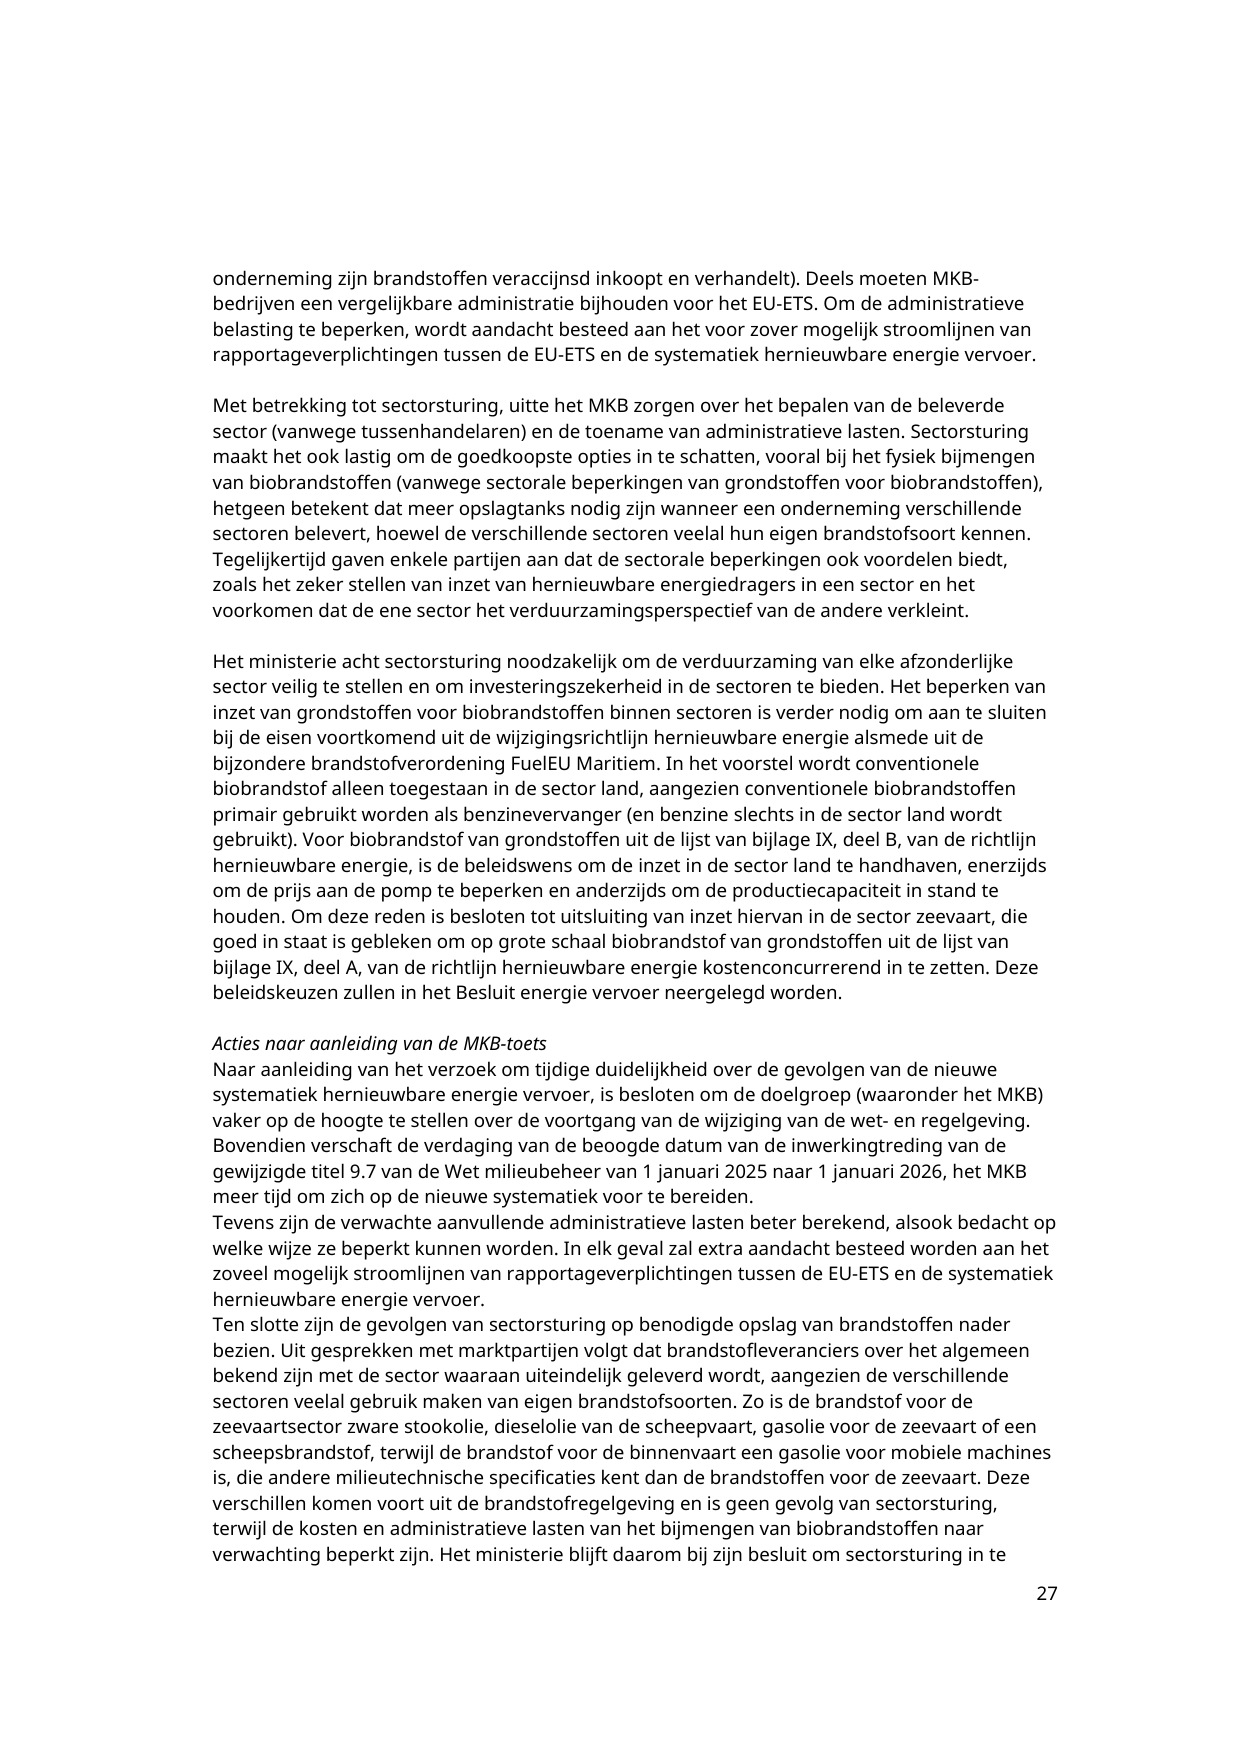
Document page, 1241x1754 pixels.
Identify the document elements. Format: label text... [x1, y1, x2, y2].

text Tevens zijn de verwachte aanvullende administratieve lasten beter berekend, alsook bedacht op welke wijze ze beperkt kunnen worden. In elk geval zal extra aandacht besteed worden aan het zoveel mogelijk stroomlijnen van rapportageverplichtingen tussen de EU-ETS en de systematiek hernieuwbare energie vervoer. [212, 1209, 1057, 1311]
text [212, 1311, 1057, 1567]
text Met betrekking tot sectorsturing, uitte het MKB zorgen over het bepalen van de beleverde sector (vanwege tussenhandelaren) en de toename van administratieve lasten. Sectorsturing maakt het ook lastig om de goedkoopste opties in te schatten, vooral bij het fysiek bijmengen van biobrandstoffen (vanwege sectorale beperkingen van grondstoffen voor biobrandstoffen), hetgeen betekent dat meer opslagtanks nodig zijn wanneer een onderneming verschillende sectoren belevert, hoewel de verschillende sectoren veelal hun eigen brandstofsoort kennen. Tegelijkertijd gaven enkele partijen aan dat de sectorale beperkingen ook voordelen biedt, zoals het zeker stellen van inzet van hernieuwbare energiedragers in een sector en het voorkomen dat de ene sector het verduurzamingsperspectief van de andere verkleint. [212, 393, 1057, 622]
text Naar aanleiding van het verzoek om tijdige duidelijkheid over de gevolgen van de nieuwe systematiek hernieuwbare energie vervoer, is besloten om de doelgroep (waaronder het MKB) vaker op de hoogte te stellen over de voortgang van de wijziging van de wet- en regelgeving. Bovendien verschaft de verdaging van de beoogde datum van de inwerkingtreding van de gewijzigde titel 9.7 van de Wet milieubeheer van 1 januari 2025 naar 1 januari 2026, het MKB meer tijd om zich op de nieuwe systematiek voor te bereiden. [212, 1056, 1057, 1209]
text Acties naar aanleiding van de MKB-toets [212, 1031, 1057, 1056]
text Het ministerie acht sectorsturing noodzakelijk om de verduurzaming van elke afzonderlijke sector veilig te stellen en om investeringszekerheid in de sectoren te bieden. Het beperken van inzet van grondstoffen voor biobrandstoffen binnen sectoren is verder nodig om aan te sluiten bij de eisen voortkomend uit de wijzigingsrichtlijn hernieuwbare energie alsmede uit de bijzondere brandstofverordening FuelEU Maritiem. In het voorstel wordt conventionele biobrandstof alleen toegestaan in de sector land, aangezien conventionele biobrandstoffen primair gebruikt worden als benzinevervanger (en benzine slechts in de sector land wordt gebruikt). Voor biobrandstof van grondstoffen uit de lijst van bijlage IX, deel B, van de richtlijn hernieuwbare energie, is de beleidswens om de inzet in de sector land te handhaven, enerzijds om de prijs aan de pomp te beperken en anderzijds om de productiecapaciteit in stand te houden. Om deze reden is besloten tot uitsluiting van inzet hiervan in de sector zeevaart, die goed in staat is gebleken om op grote schaal biobrandstof van grondstoffen uit de lijst van bijlage IX, deel A, van de richtlijn hernieuwbare energie kostenconcurrerend in te zetten. Deze beleidskeuzen zullen in het Besluit energie vervoer neergelegd worden. [212, 648, 1057, 1005]
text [212, 265, 1057, 367]
